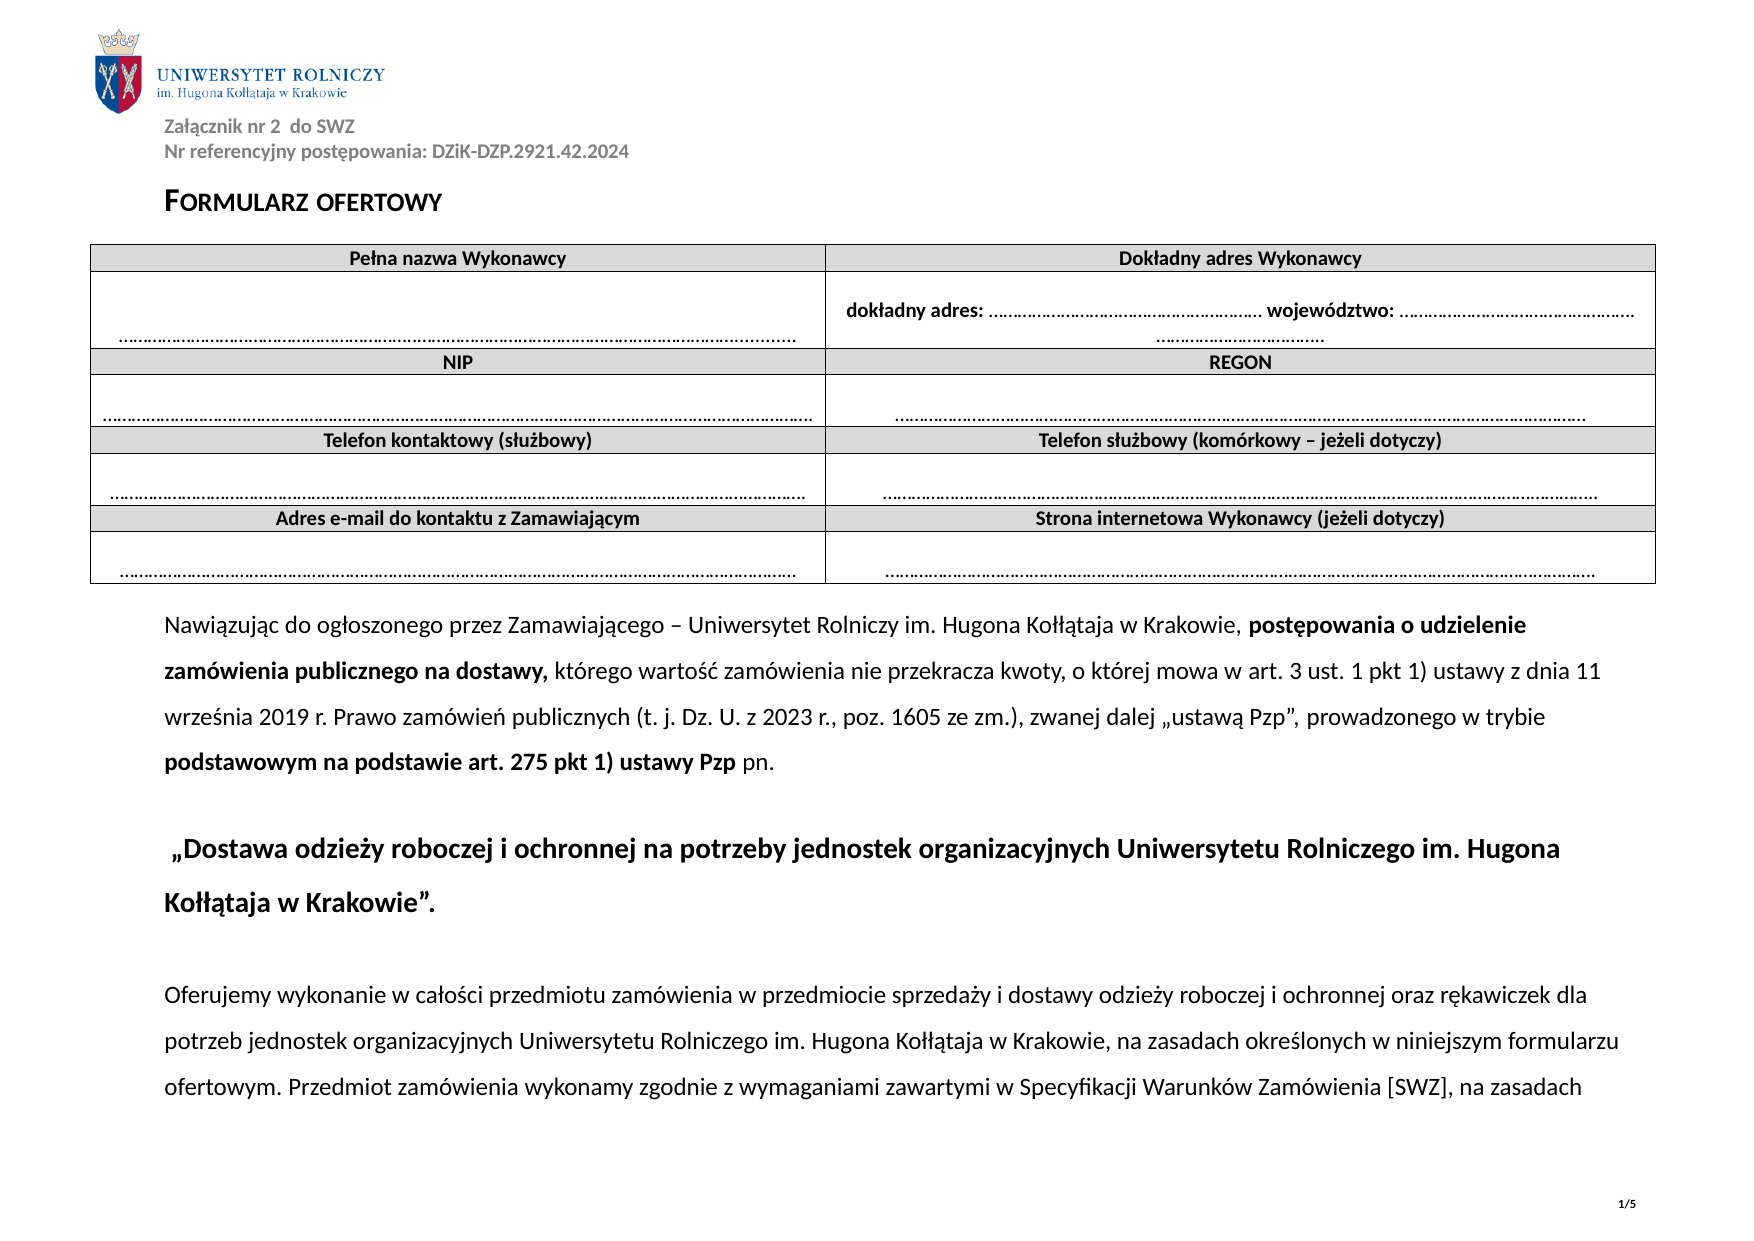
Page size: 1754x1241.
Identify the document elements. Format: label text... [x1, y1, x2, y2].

table_cell Adres e-mail do kontaktu z Zamawiającym [91, 506, 825, 531]
table_cell Strona internetowa Wykonawcy (jeżeli dotyczy) [826, 506, 1655, 531]
text „Dostawa odzieży roboczej i ochronnej na potrzeby jednostek organizacyjnych Uniwersytetu Rolniczego im. Hugona Kołłątaja w Krakowie”. [164, 830, 1636, 919]
table_cell …………………………………………………………………………………………………………………………………. [826, 532, 1655, 583]
table_cell NIP [91, 349, 825, 374]
text Formularz ofertowy [164, 179, 1636, 220]
table_cell ………………………………………………………………………………………………………………………………….. [826, 454, 1655, 504]
table_cell Telefon kontaktowy (służbowy) [91, 427, 825, 453]
table_cell dokładny adres: ………………………………………………… województwo: ………………………………………….…………………………….. [826, 272, 1655, 348]
picture [91, 29, 398, 117]
table_cell ……………………………………………………………………………………………………………………………… [826, 375, 1655, 426]
table_cell ………………………………………………………………………………………………………………………………. [91, 454, 825, 504]
table_cell REGON [826, 349, 1655, 374]
table_header Pełna nazwa Wykonawcy [91, 245, 825, 271]
table_cell …………………………………………………………………………………………………………………………… [91, 532, 825, 583]
table_cell …………………………………………………………………………………………………………………………………. [91, 375, 825, 426]
table_cell ……………………………………………………..…………………………………………………………............ [91, 272, 825, 348]
table_header Dokładny adres Wykonawcy [826, 245, 1655, 271]
text Nawiązując do ogłoszonego przez Zamawiającego – Uniwersytet Rolniczy im. Hugona Kołłątaja w Krakowie, postępowania o udzielenie zamówienia publicznego na dostawy, którego wartość zamówienia nie przekracza kwoty, o której mowa w art. 3 ust. 1 pkt 1) ustawy z dnia 11 września 2019 r. Prawo zamówień publicznych (t. j. Dz. U. z 2023 r., poz. 1605 ze zm.), zwanej dalej „ustawą Pzp”, prowadzonego w trybie podstawowym na podstawie art. 275 pkt 1) ustawy Pzp pn. [164, 609, 1636, 777]
table_cell Telefon służbowy (komórkowy – jeżeli dotyczy) [826, 427, 1655, 453]
